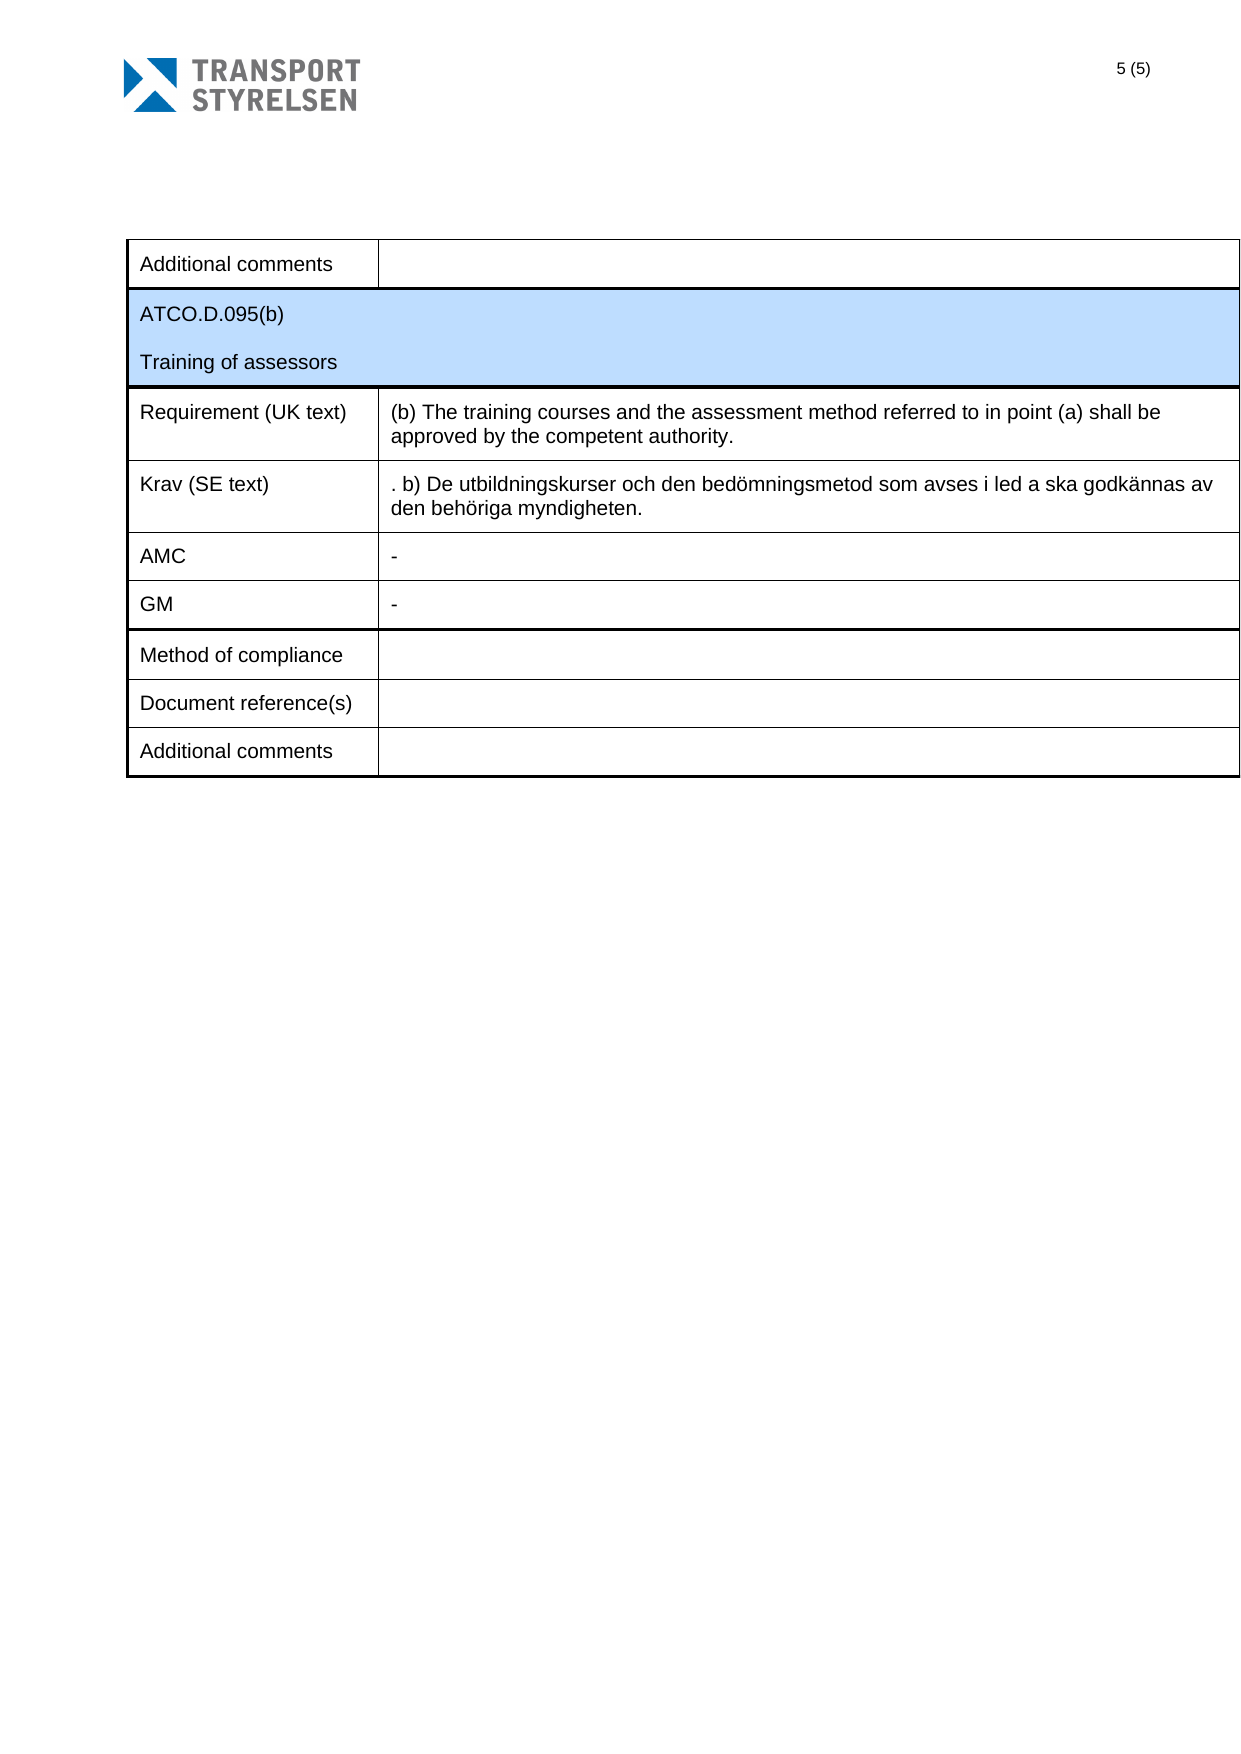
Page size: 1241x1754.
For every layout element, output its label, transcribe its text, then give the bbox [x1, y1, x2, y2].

table_cell (b) The training courses and the assessment method referred to in point (a) shall be approved by the competent authority. [379, 389, 1239, 460]
picture [123, 58, 361, 112]
table_cell Additional comments [129, 240, 378, 287]
table_cell GM [129, 581, 378, 628]
table_cell [379, 631, 1239, 678]
table_cell Krav (SE text) [129, 461, 378, 532]
table_cell Requirement (UK text) [129, 389, 378, 460]
table_cell Training of assessors [129, 338, 1239, 385]
table_cell - [379, 581, 1239, 628]
table_cell Document reference(s) [129, 680, 378, 727]
table_cell [379, 680, 1239, 727]
table_cell - [379, 533, 1239, 580]
table_cell [379, 728, 1239, 774]
table_cell [379, 240, 1239, 287]
table_cell Additional comments [129, 728, 378, 774]
table_cell ATCO.D.095(b) [129, 290, 1239, 338]
table_cell Method of compliance [129, 631, 378, 678]
table_cell . b) De utbildningskurser och den bedömningsmetod som avses i led a ska godkännas av den behöriga myndigheten. [379, 461, 1239, 532]
table_cell AMC [129, 533, 378, 580]
